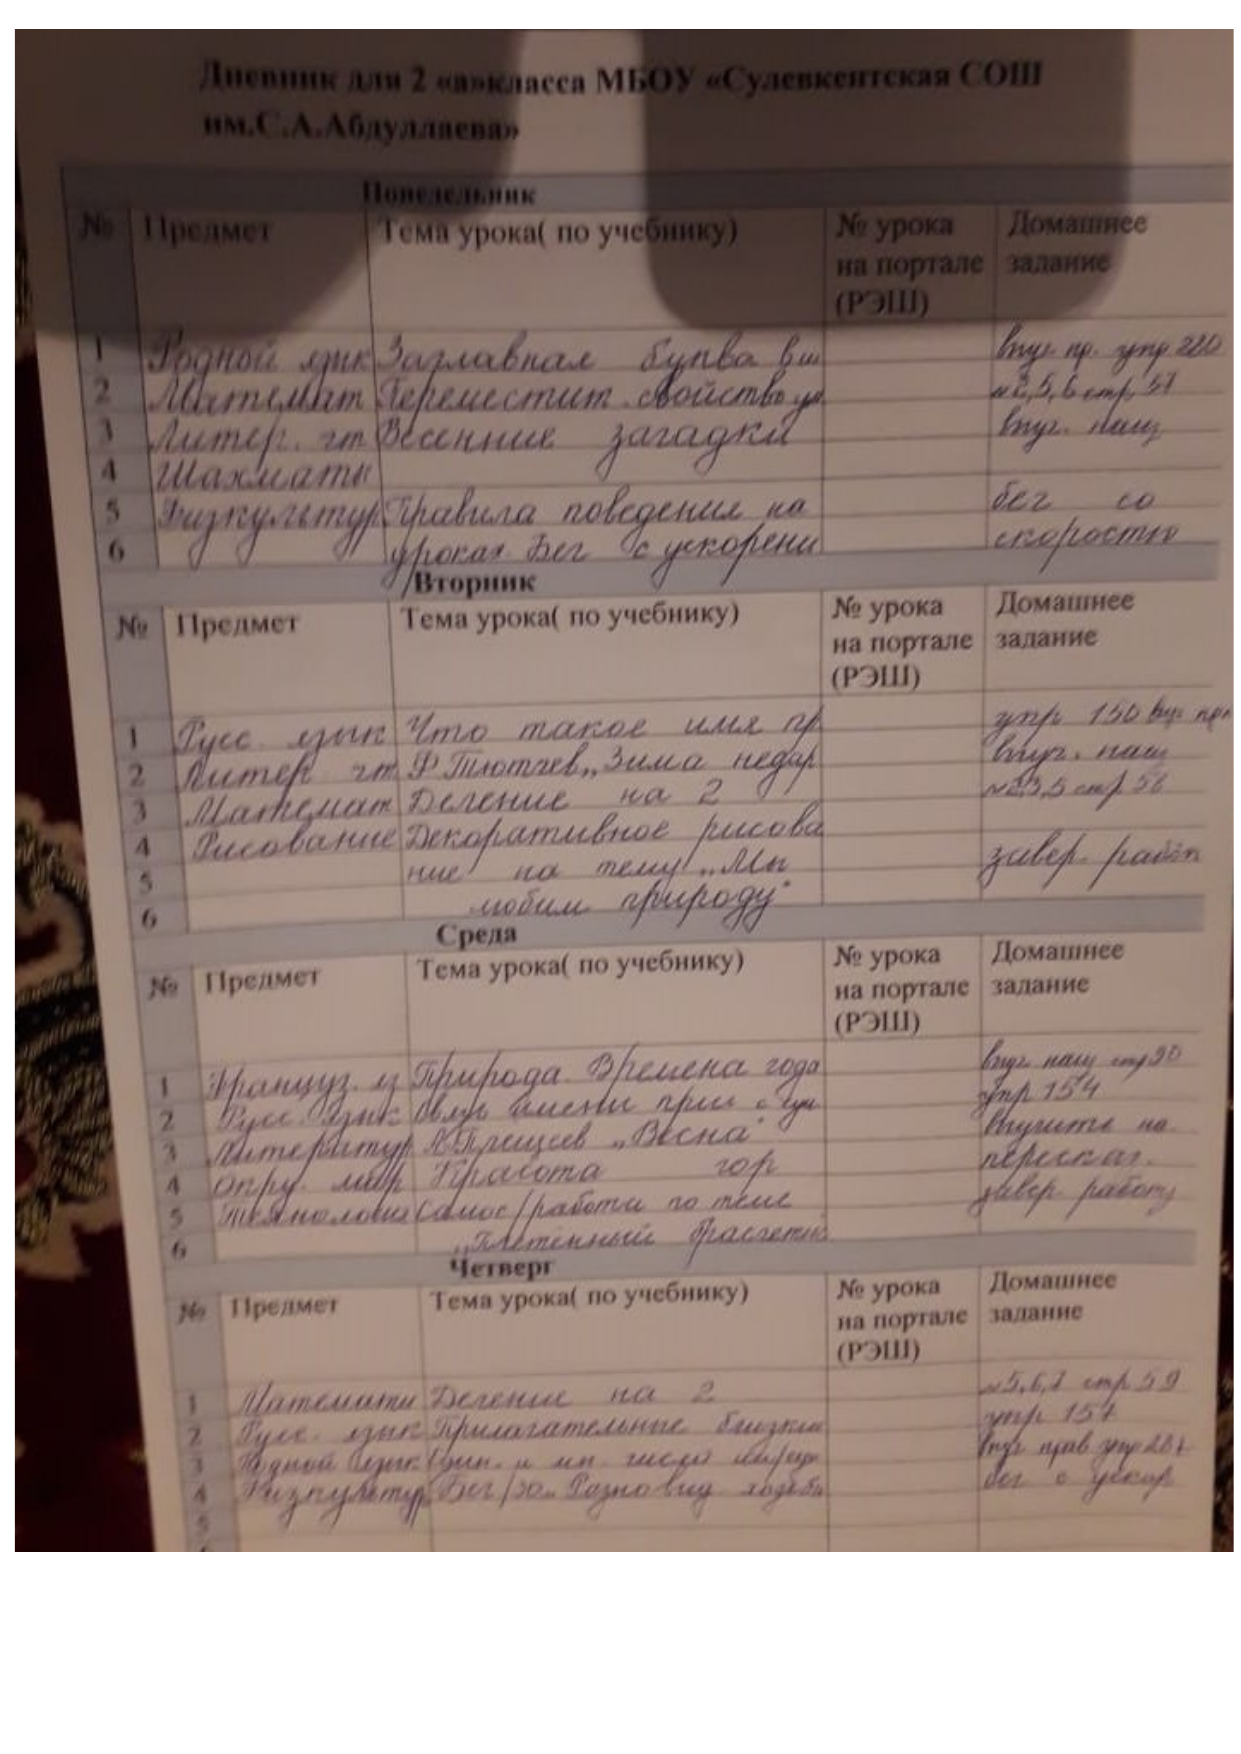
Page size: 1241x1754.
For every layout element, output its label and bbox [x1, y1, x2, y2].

picture [14, 29, 1234, 1552]
